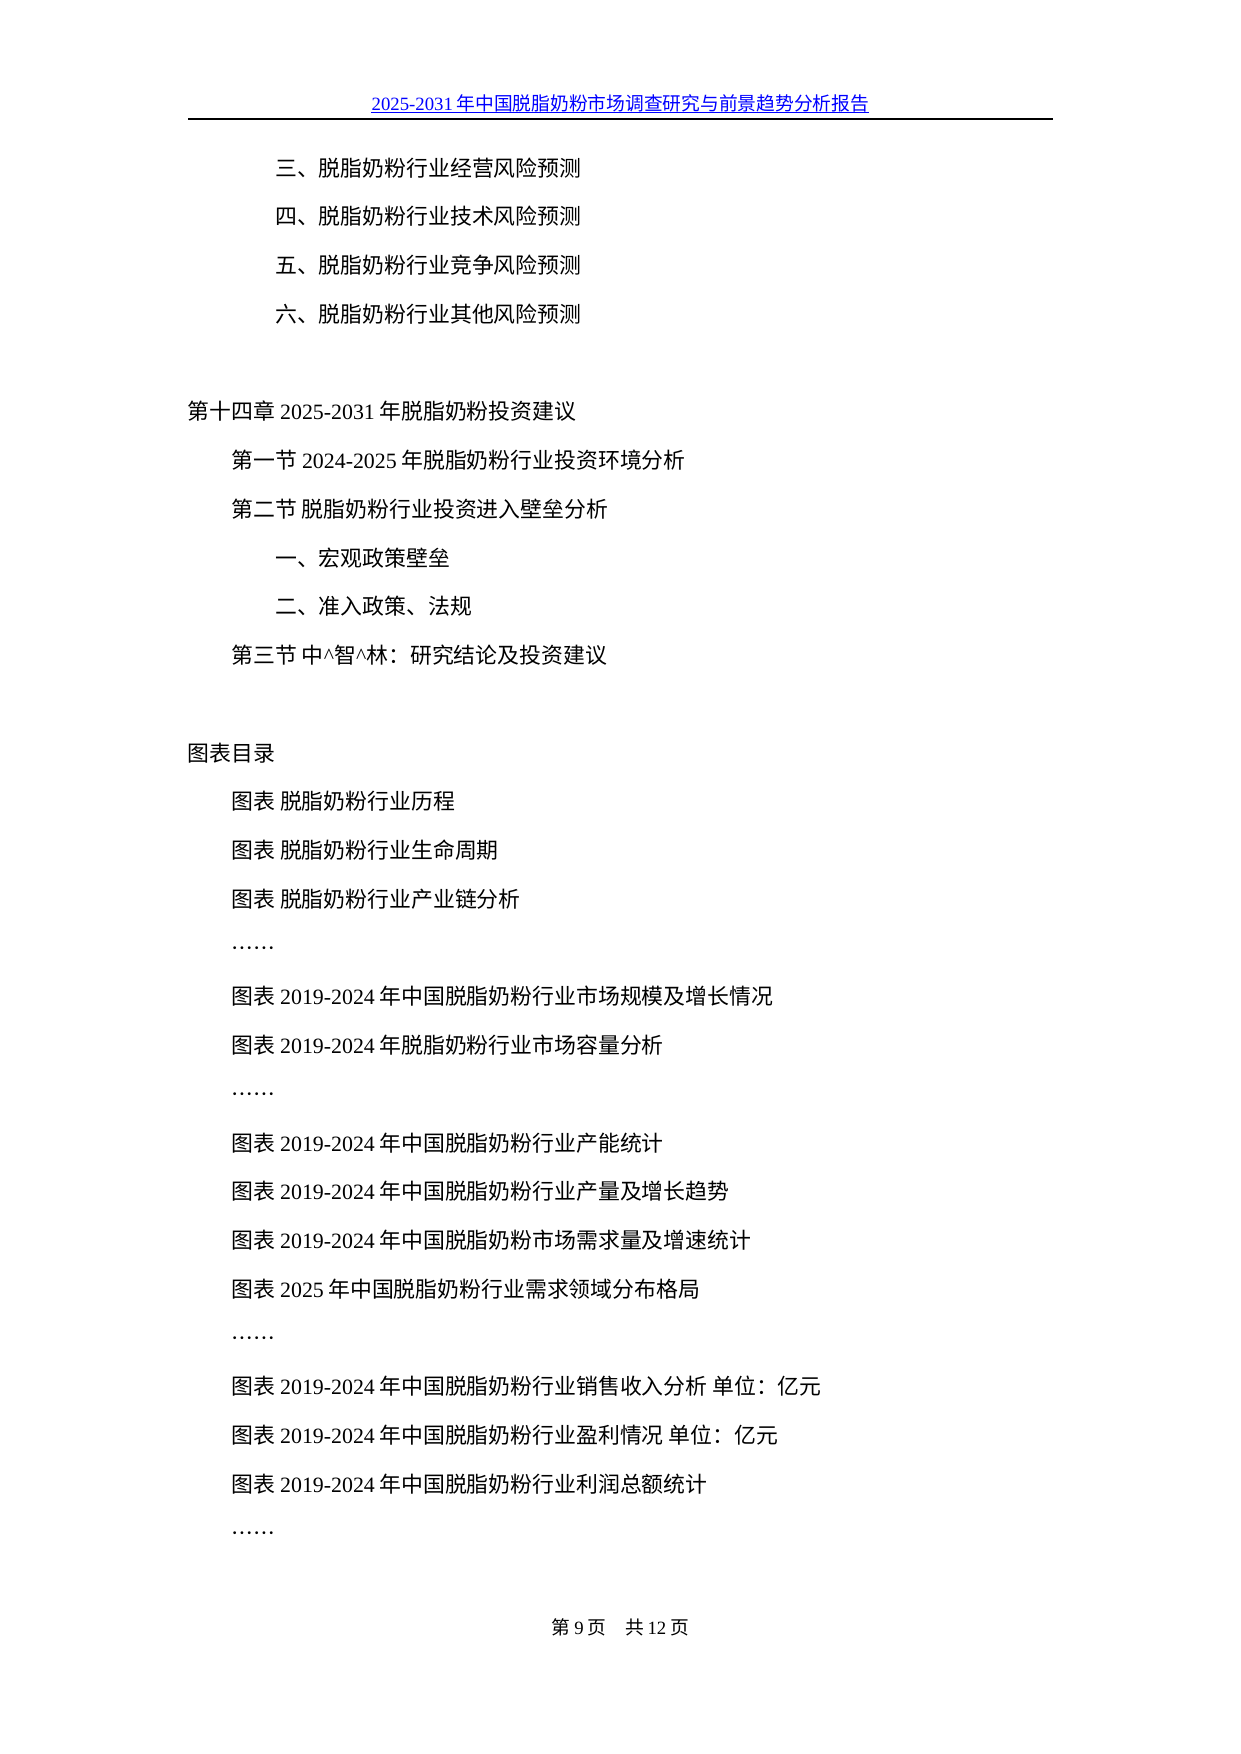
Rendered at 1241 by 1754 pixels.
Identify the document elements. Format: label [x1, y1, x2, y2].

text [187, 150, 1053, 1548]
